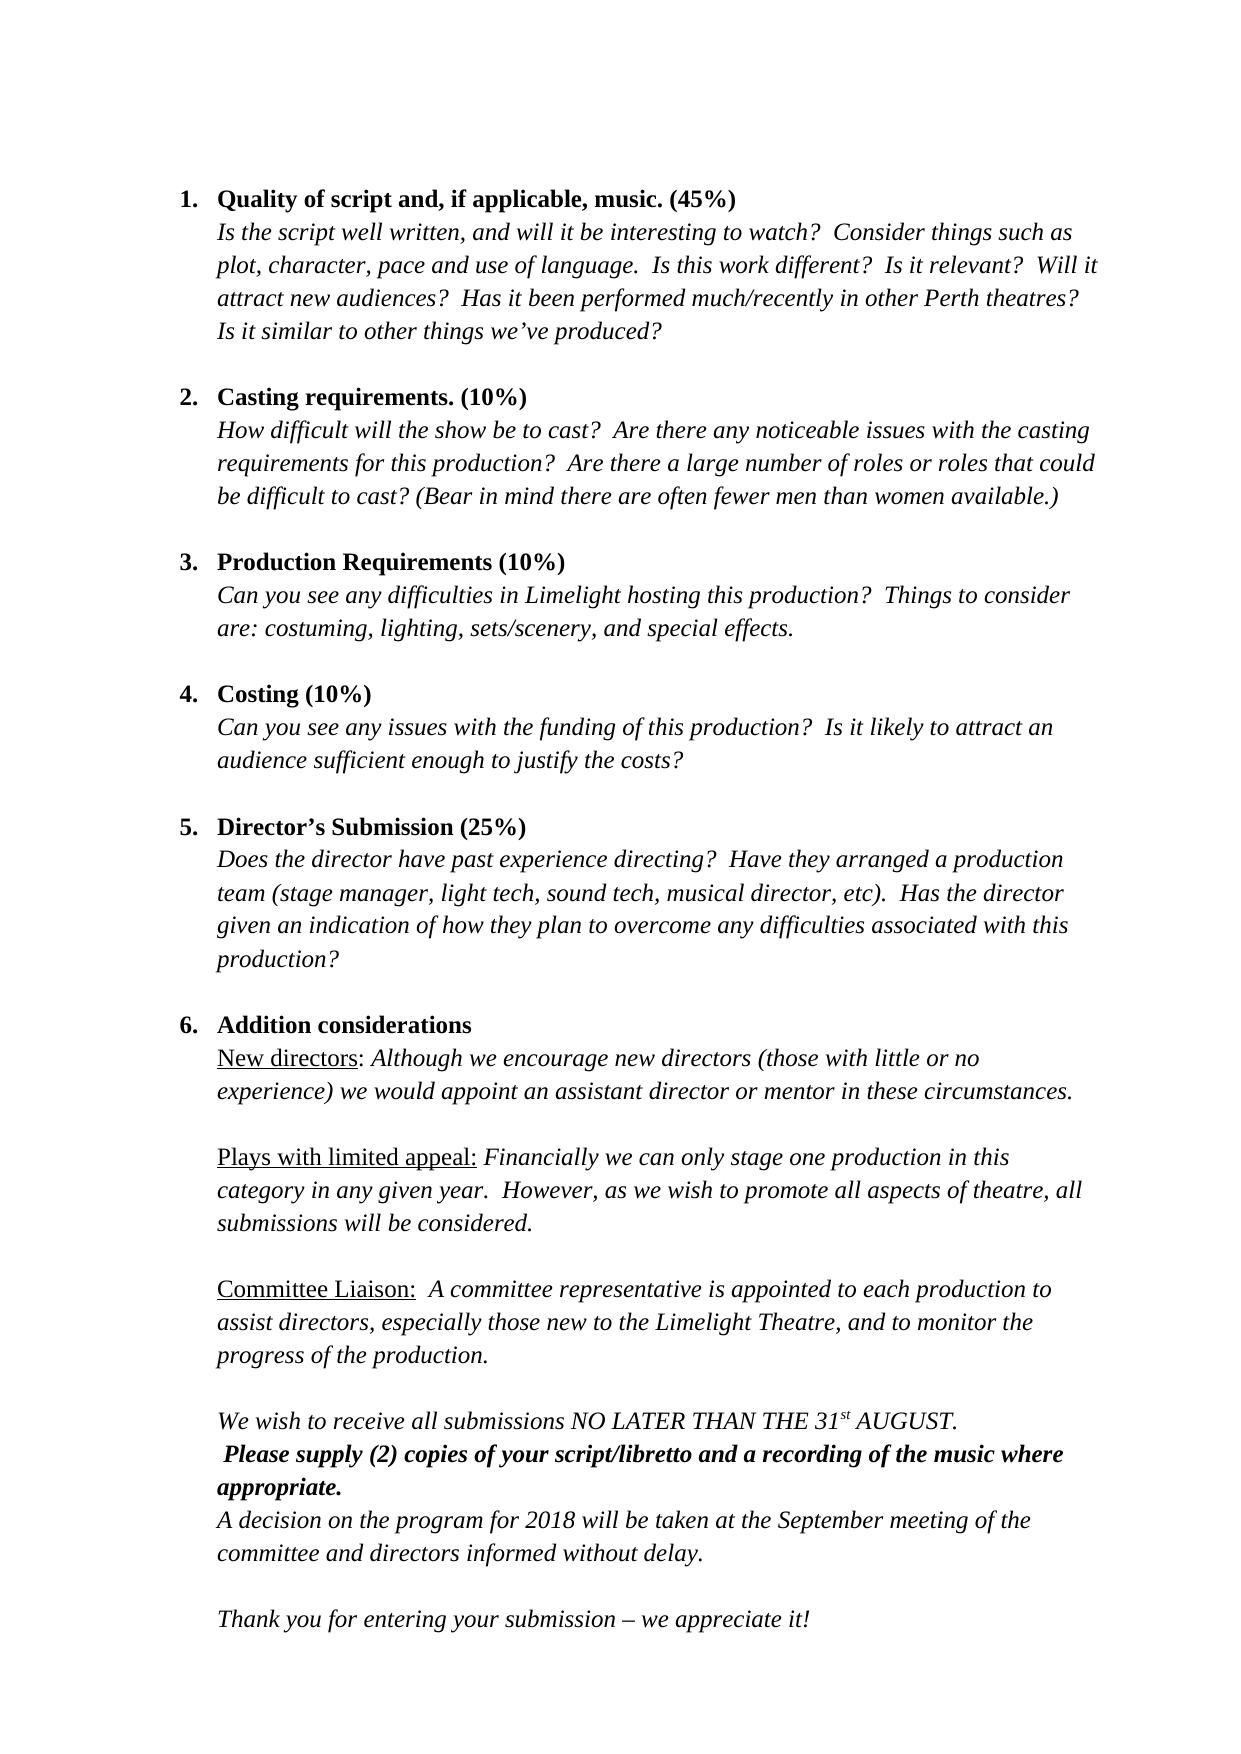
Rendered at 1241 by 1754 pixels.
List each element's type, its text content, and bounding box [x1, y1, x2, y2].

list We wish to receive all submissions NO LATER THAN THE 31st AUGUST. [217, 1406, 1098, 1435]
list Costing (10%) [179, 679, 1098, 708]
list Casting requirements. (10%) [179, 382, 1098, 411]
list Addition considerations [179, 1010, 1098, 1038]
list New directors: Although we encourage new directors (those with little or no experience) we would appoint an assistant director or mentor in these circumstances. [217, 1043, 1098, 1104]
list How difficult will the show be to cast? Are there any noticeable issues with the casting requirements for this production? Are there a large number of roles or roles that could be difficult to cast? (Bear in mind there are often fewer men than women available.) [217, 415, 1098, 510]
list Director’s Submission (25%) [179, 812, 1098, 840]
list Production Requirements (10%) [179, 547, 1098, 576]
list Plays with limited appeal: Financially we can only stage one production in this category in any given year. However, as we wish to promote all aspects of theatre, all submissions will be considered. [217, 1142, 1098, 1237]
list Is the script well written, and will it be interesting to watch? Consider things such as plot, character, pace and use of language. Is this work different? Is it relevant? Will it attract new audiences? Has it been performed much/recently in other Perth theatres? Is it similar to other things we’ve produced? [217, 217, 1098, 345]
list Can you see any issues with the funding of this production? Is it likely to attract an audience sufficient enough to justify the costs? [217, 712, 1098, 774]
list Thank you for entering your submission – we appreciate it! [217, 1604, 1098, 1633]
list Does the director have past experience directing? Have they arranged a production team (stage manager, light tech, sound tech, musical director, etc). Has the director given an indication of how they plan to overcome any difficulties associated with this production? [217, 844, 1098, 972]
list Committee Liaison: A committee representative is appointed to each production to assist directors, especially those new to the Limelight Theatre, and to monitor the progress of the production. [217, 1274, 1098, 1369]
list Please supply (2) copies of your script/libretto and a recording of the music where appropriate. [217, 1439, 1098, 1501]
list Can you see any difficulties in Limelight hosting this production? Things to consider are: costuming, lighting, sets/scenery, and special effects. [217, 580, 1098, 642]
list A decision on the program for 2018 will be taken at the September meeting of the committee and directors informed without delay. [217, 1505, 1098, 1567]
list Quality of script and, if applicable, music. (45%) [179, 184, 1098, 213]
